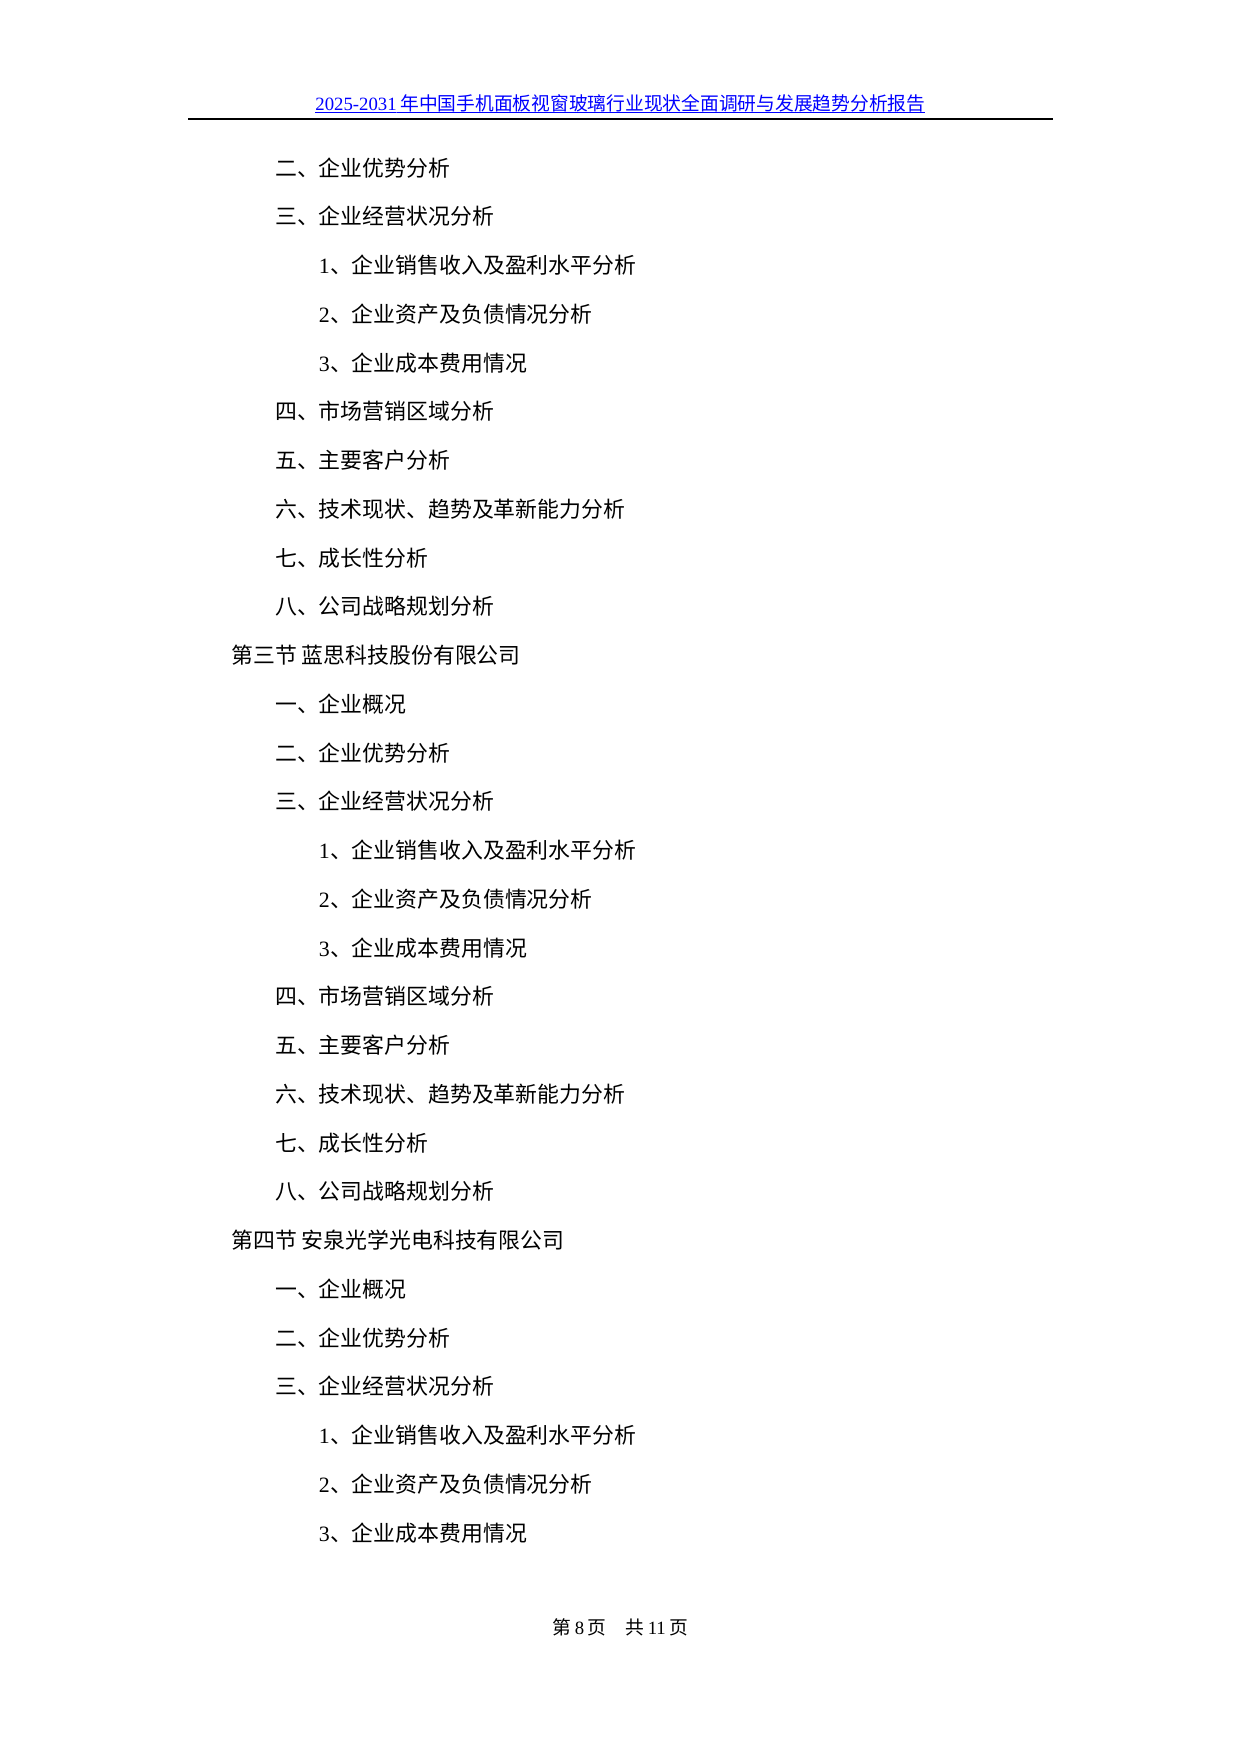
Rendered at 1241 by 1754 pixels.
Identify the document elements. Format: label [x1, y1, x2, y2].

text [187, 150, 1053, 1548]
